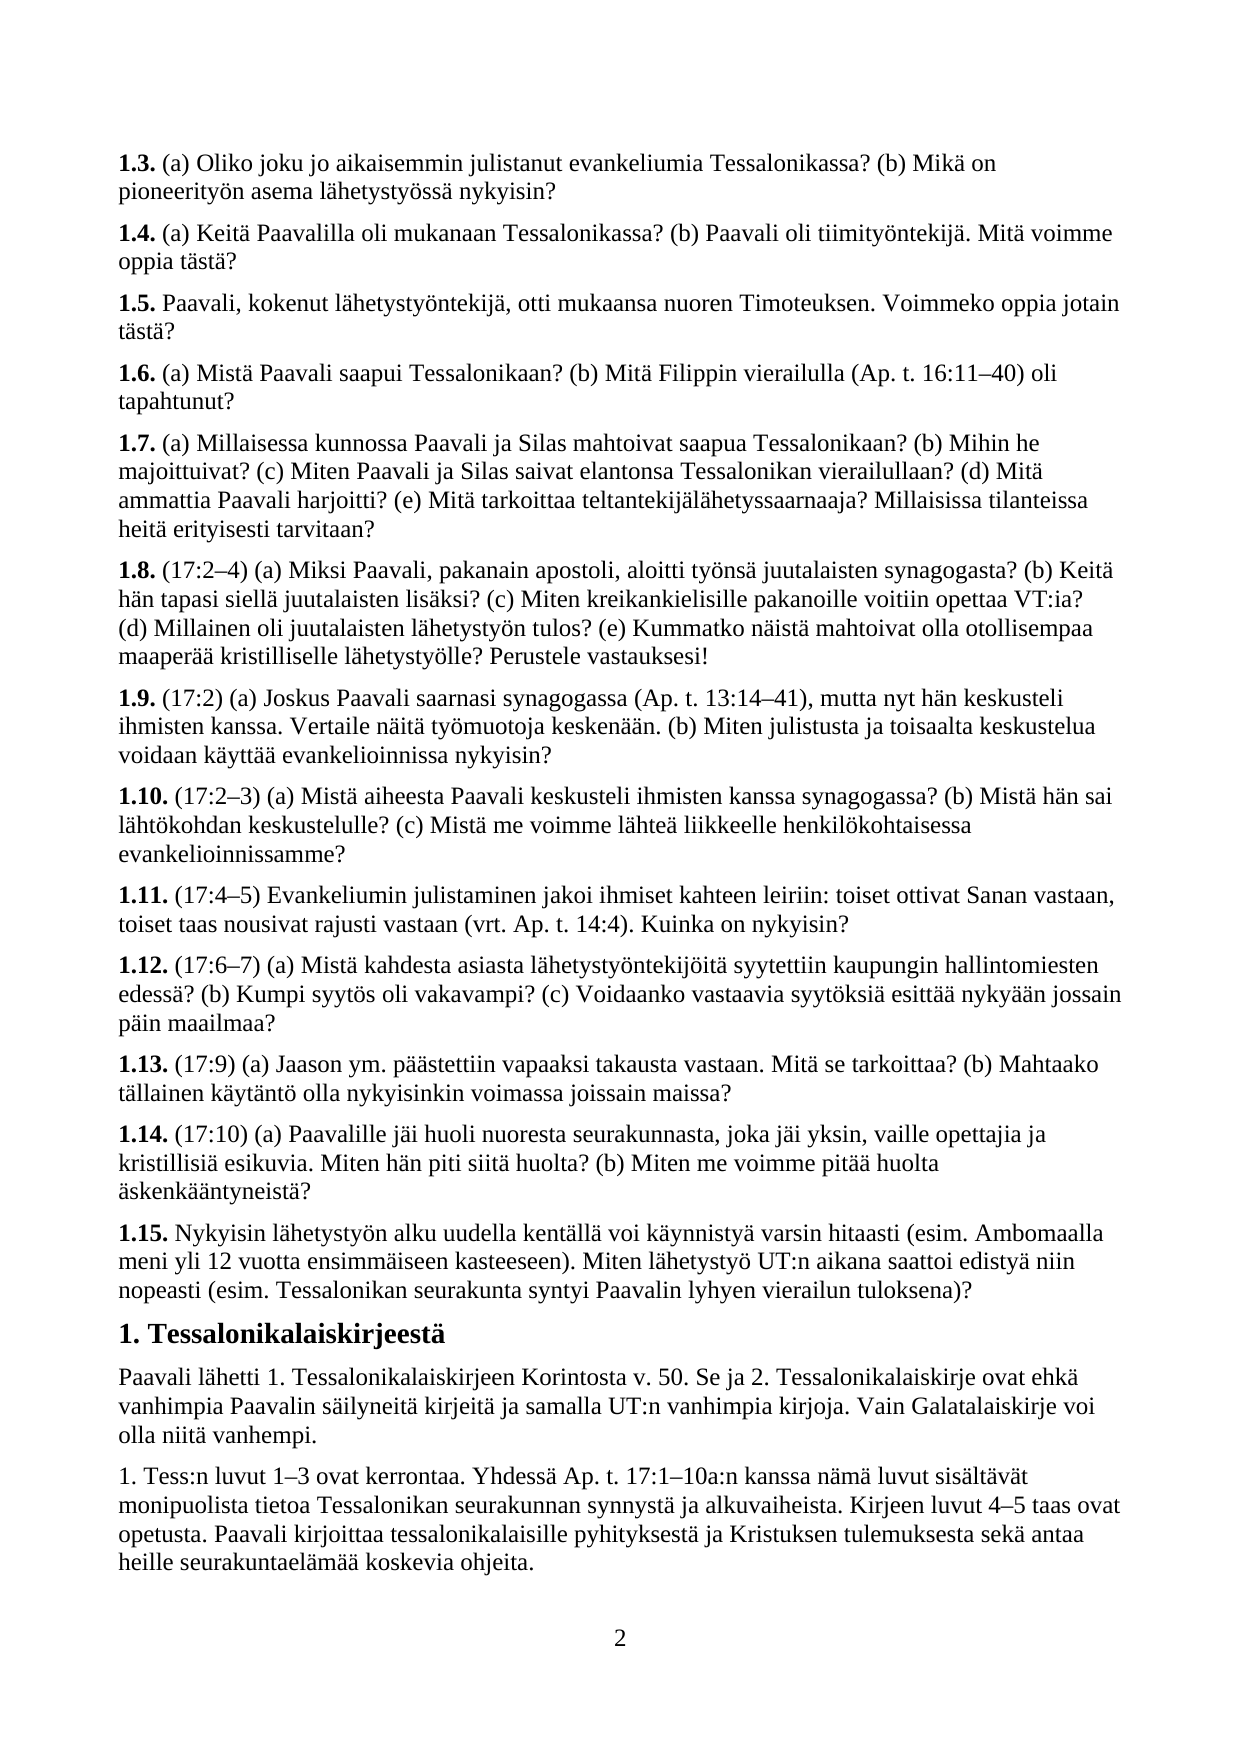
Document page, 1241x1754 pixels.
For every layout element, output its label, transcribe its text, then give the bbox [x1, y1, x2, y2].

text 1.6. (a) Mistä Paavali saapui Tessalonikaan? (b) Mitä Filippin vierailulla (Ap. t. 16:11–40) oli tapahtunut? [118, 358, 1122, 415]
text 1.10. (17:2–3) (a) Mistä aiheesta Paavali keskusteli ihmisten kanssa synagogassa? (b) Mistä hän sai lähtökohdan keskustelulle? (c) Mistä me voimme lähteä liikkeelle henkilökohtaisessa evankelioinnissamme? [118, 781, 1122, 868]
text 1.7. (a) Millaisessa kunnossa Paavali ja Silas mahtoivat saapua Tessalonikaan? (b) Mihin he majoittuivat? (c) Miten Paavali ja Silas saivat elantonsa Tessalonikan vierailullaan? (d) Mitä ammattia Paavali harjoitti? (e) Mitä tarkoittaa teltantekijälähetyssaarnaaja? Millaisissa tilanteissa heitä erityisesti tarvitaan? [118, 428, 1122, 543]
text 1.13. (17:9) (a) Jaason ym. päästettiin vapaaksi takausta vastaan. Mitä se tarkoittaa? (b) Mahtaako tällainen käytäntö olla nykyisinkin voimassa joissain maissa? [118, 1049, 1122, 1106]
text 1.15. Nykyisin lähetystyön alku uudella kentällä voi käynnistyä varsin hitaasti (esim. Ambomaalla meni yli 12 vuotta ensimmäiseen kasteeseen). Miten lähetystyö UT:n aikana saattoi edistyä niin nopeasti (esim. Tessalonikan seurakunta syntyi Paavalin lyhyen vierailun tuloksena)? [118, 1218, 1122, 1304]
text 1.14. (17:10) (a) Paavalille jäi huoli nuoresta seurakunnasta, joka jäi yksin, vaille opettajia ja kristillisiä esikuvia. Miten hän piti siitä huolta? (b) Miten me voimme pitää huolta äskenkääntyneistä? [118, 1119, 1122, 1205]
text 1. Tessalonikalaiskirjeestä [118, 1316, 1122, 1350]
text Paavali lähetti 1. Tessalonikalaiskirjeen Korintosta v. 50. Se ja 2. Tessalonikalaiskirje ovat ehkä vanhimpia Paavalin säilyneitä kirjeitä ja samalla UT:n vanhimpia kirjoja. Vain Galatalaiskirje voi olla niitä vanhempi. [118, 1362, 1122, 1449]
text 1.9. (17:2) (a) Joskus Paavali saarnasi synagogassa (Ap. t. 13:14–41), mutta nyt hän keskusteli ihmisten kanssa. Vertaile näitä työmuotoja keskenään. (b) Miten julistusta ja toisaalta keskustelua voidaan käyttää evankelioinnissa nykyisin? [118, 683, 1122, 769]
text 1.11. (17:4–5) Evankeliumin julistaminen jakoi ihmiset kahteen leiriin: toiset ottivat Sanan vastaan, toiset taas nousivat rajusti vastaan (vrt. Ap. t. 14:4). Kuinka on nykyisin? [118, 880, 1122, 938]
text 1.3. (a) Oliko joku jo aikaisemmin julistanut evankeliumia Tessalonikassa? (b) Mikä on pioneerityön asema lähetystyössä nykyisin? [118, 148, 1122, 205]
text 1. Tess:n luvut 1–3 ovat kerrontaa. Yhdessä Ap. t. 17:1–10a:n kanssa nämä luvut sisältävät monipuolista tietoa Tessalonikan seurakunnan synnystä ja alkuvaiheista. Kirjeen luvut 4–5 taas ovat opetusta. Paavali kirjoittaa tessalonikalaisille pyhityksestä ja Kristuksen tulemuksesta sekä antaa heille seurakuntaelämää koskevia ohjeita. [118, 1461, 1122, 1576]
text 1.12. (17:6–7) (a) Mistä kahdesta asiasta lähetystyöntekijöitä syytettiin kaupungin hallintomiesten edessä? (b) Kumpi syytös oli vakavampi? (c) Voidaanko vastaavia syytöksiä esittää nykyään jossain päin maailmaa? [118, 950, 1122, 1036]
text 1.4. (a) Keitä Paavalilla oli mukanaan Tessalonikassa? (b) Paavali oli tiimityöntekijä. Mitä voimme oppia tästä? [118, 218, 1122, 275]
text 1.8. (17:2–4) (a) Miksi Paavali, pakanain apostoli, aloitti työnsä juutalaisten synagogasta? (b) Keitä hän tapasi siellä juutalaisten lisäksi? (c) Miten kreikankielisille pakanoille voitiin opettaa VT:ia? (d) Millainen oli juutalaisten lähetystyön tulos? (e) Kummatko näistä mahtoivat olla otollisempaa maaperää kristilliselle lähetystyölle? Perustele vastauksesi! [118, 555, 1122, 670]
text 1.5. Paavali, kokenut lähetystyöntekijä, otti mukaansa nuoren Timoteuksen. Voimmeko oppia jotain tästä? [118, 288, 1122, 345]
